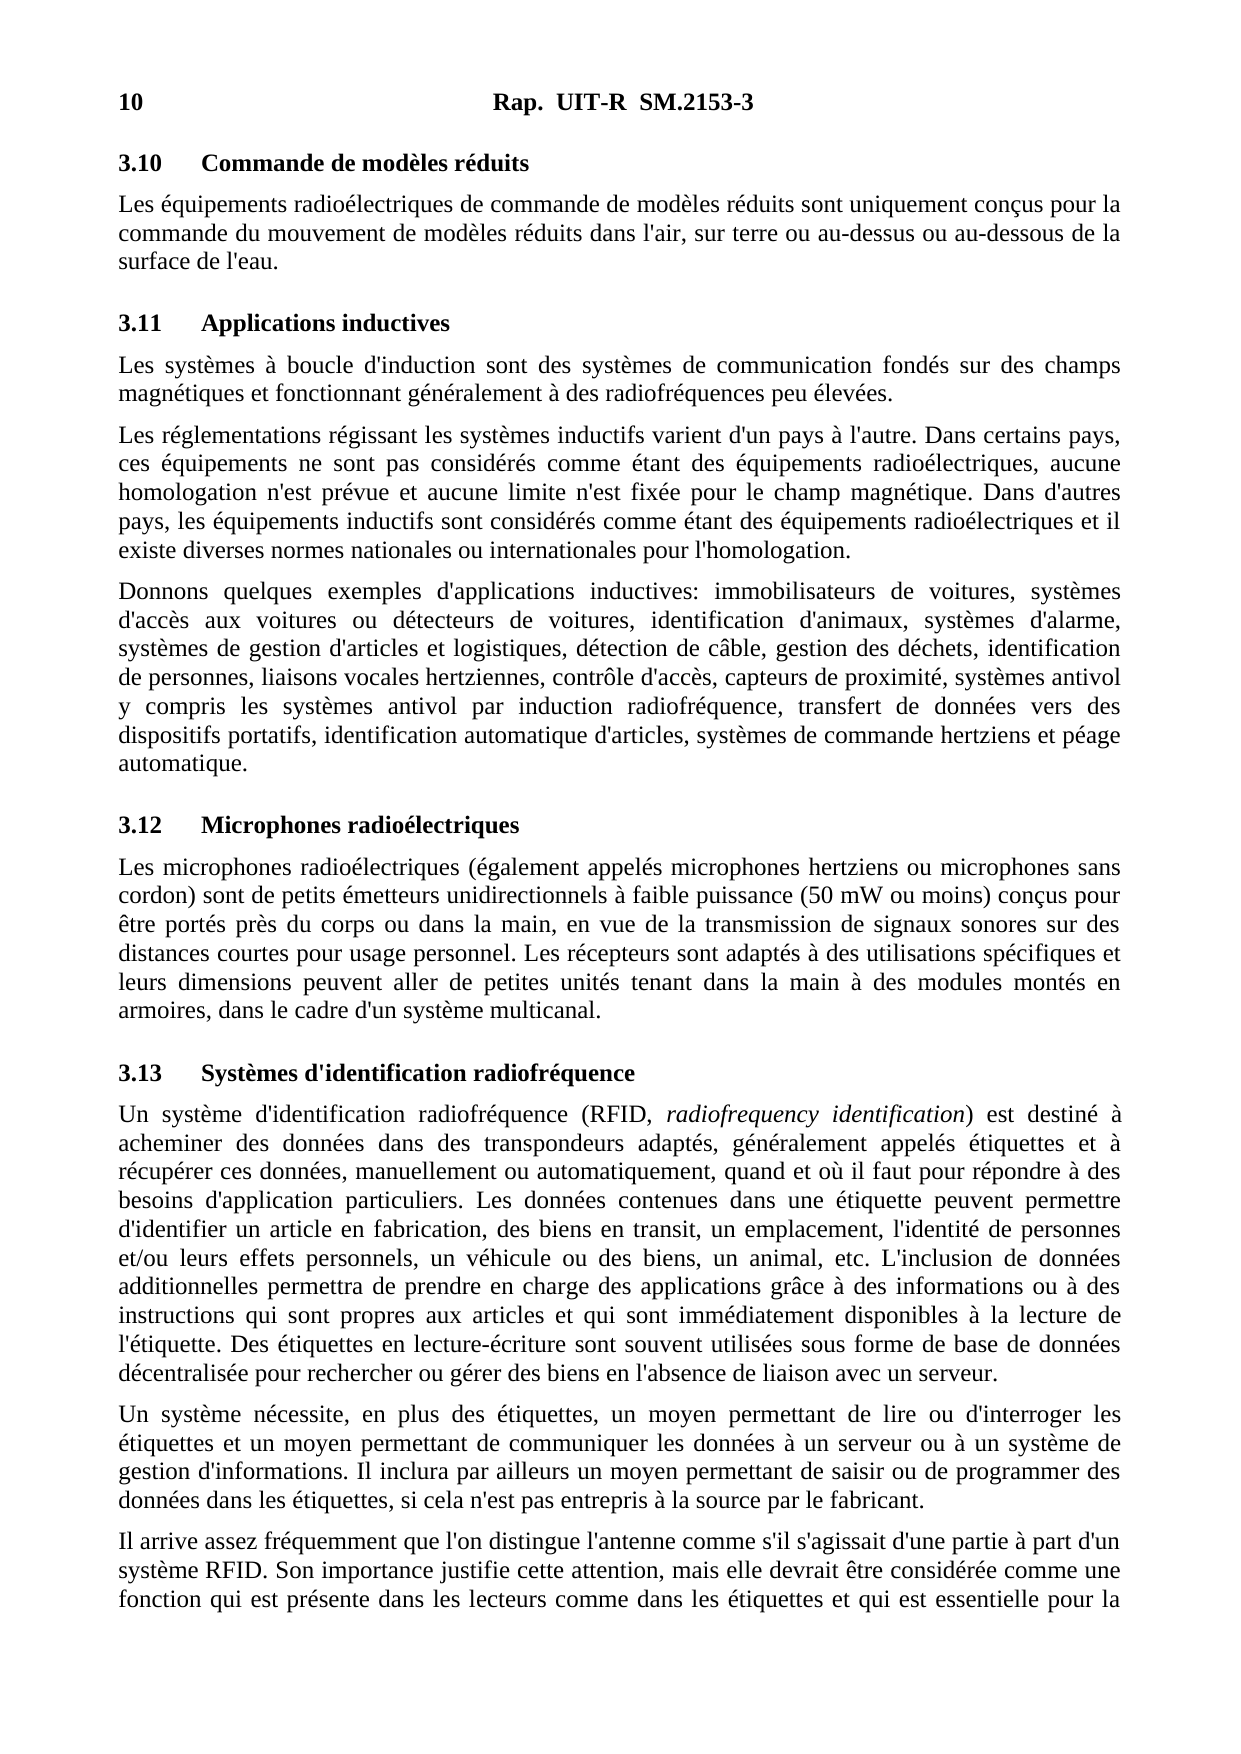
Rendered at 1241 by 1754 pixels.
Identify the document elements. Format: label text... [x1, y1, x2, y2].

text Les microphones radioélectriques (également appelés microphones hertziens ou microphones sans cordon) sont de petits émetteurs unidirectionnels à faible puissance (50 mW ou moins) conçus pour être portés près du corps ou dans la main, en vue de la transmission de signaux sonores sur des distances courtes pour usage personnel. Les récepteurs sont adaptés à des utilisations spécifiques et leurs dimensions peuvent aller de petites unités tenant dans la main à des modules montés en armoires, dans le cadre d'un système multicanal. [118, 852, 1122, 1024]
text Les équipements radioélectriques de commande de modèles réduits sont uniquement conçus pour la commande du mouvement de modèles réduits dans l'air, sur terre ou au-dessus ou au-dessous de la surface de l'eau. [118, 189, 1122, 275]
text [118, 1526, 1122, 1613]
text Un système d'identification radiofréquence (RFID, radiofrequency identification) est destiné à acheminer des données dans des transpondeurs adaptés, généralement appelés étiquettes et à récupérer ces données, manuellement ou automatiquement, quand et où il faut pour répondre à des besoins d'application particuliers. Les données contenues dans une étiquette peuvent permettre d'identifier un article en fabrication, des biens en transit, un emplacement, l'identité de personnes et/ou leurs effets personnels, un véhicule ou des biens, un animal, etc. L'inclusion de données additionnelles permettra de prendre en charge des applications grâce à des informations ou à des instructions qui sont propres aux articles et qui sont immédiatement disponibles à la lecture de l'étiquette. Des étiquettes en lecture-écriture sont souvent utilisées sous forme de base de données décentralisée pour rechercher ou gérer des biens en l'absence de liaison avec un serveur. [118, 1099, 1122, 1386]
text Donnons quelques exemples d'applications inductives: immobilisateurs de voitures, systèmes d'accès aux voitures ou détecteurs de voitures, identification d'animaux, systèmes d'alarme, systèmes de gestion d'articles et logistiques, détection de câble, gestion des déchets, identification de personnes, liaisons vocales hertziennes, contrôle d'accès, capteurs de proximité, systèmes antivol y compris les systèmes antivol par induction radiofréquence, transfert de données vers des dispositifs portatifs, identification automatique d'articles, systèmes de commande hertziens et péage automatique. [118, 576, 1122, 777]
text Les systèmes à boucle d'induction sont des systèmes de communication fondés sur des champs magnétiques et fonctionnant généralement à des radiofréquences peu élevées. [118, 350, 1122, 407]
subtitle 3.13 Systèmes d'identification radiofréquence [118, 1058, 1122, 1086]
subtitle 3.12 Microphones radioélectriques [118, 811, 1122, 839]
subtitle 3.11 Applications inductives [118, 308, 1122, 337]
text Un système nécessite, en plus des étiquettes, un moyen permettant de lire ou d'interroger les étiquettes et un moyen permettant de communiquer les données à un serveur ou à un système de gestion d'informations. Il inclura par ailleurs un moyen permettant de saisir ou de programmer des données dans les étiquettes, si cela n'est pas entrepris à la source par le fabricant. [118, 1399, 1122, 1514]
text Les réglementations régissant les systèmes inductifs varient d'un pays à l'autre. Dans certains pays, ces équipements ne sont pas considérés comme étant des équipements radioélectriques, aucune homologation n'est prévue et aucune limite n'est fixée pour le champ magnétique. Dans d'autres pays, les équipements inductifs sont considérés comme étant des équipements radioélectriques et il existe diverses normes nationales ou internationales pour l'homologation. [118, 420, 1122, 563]
subtitle 3.10 Commande de modèles réduits [118, 148, 1122, 176]
